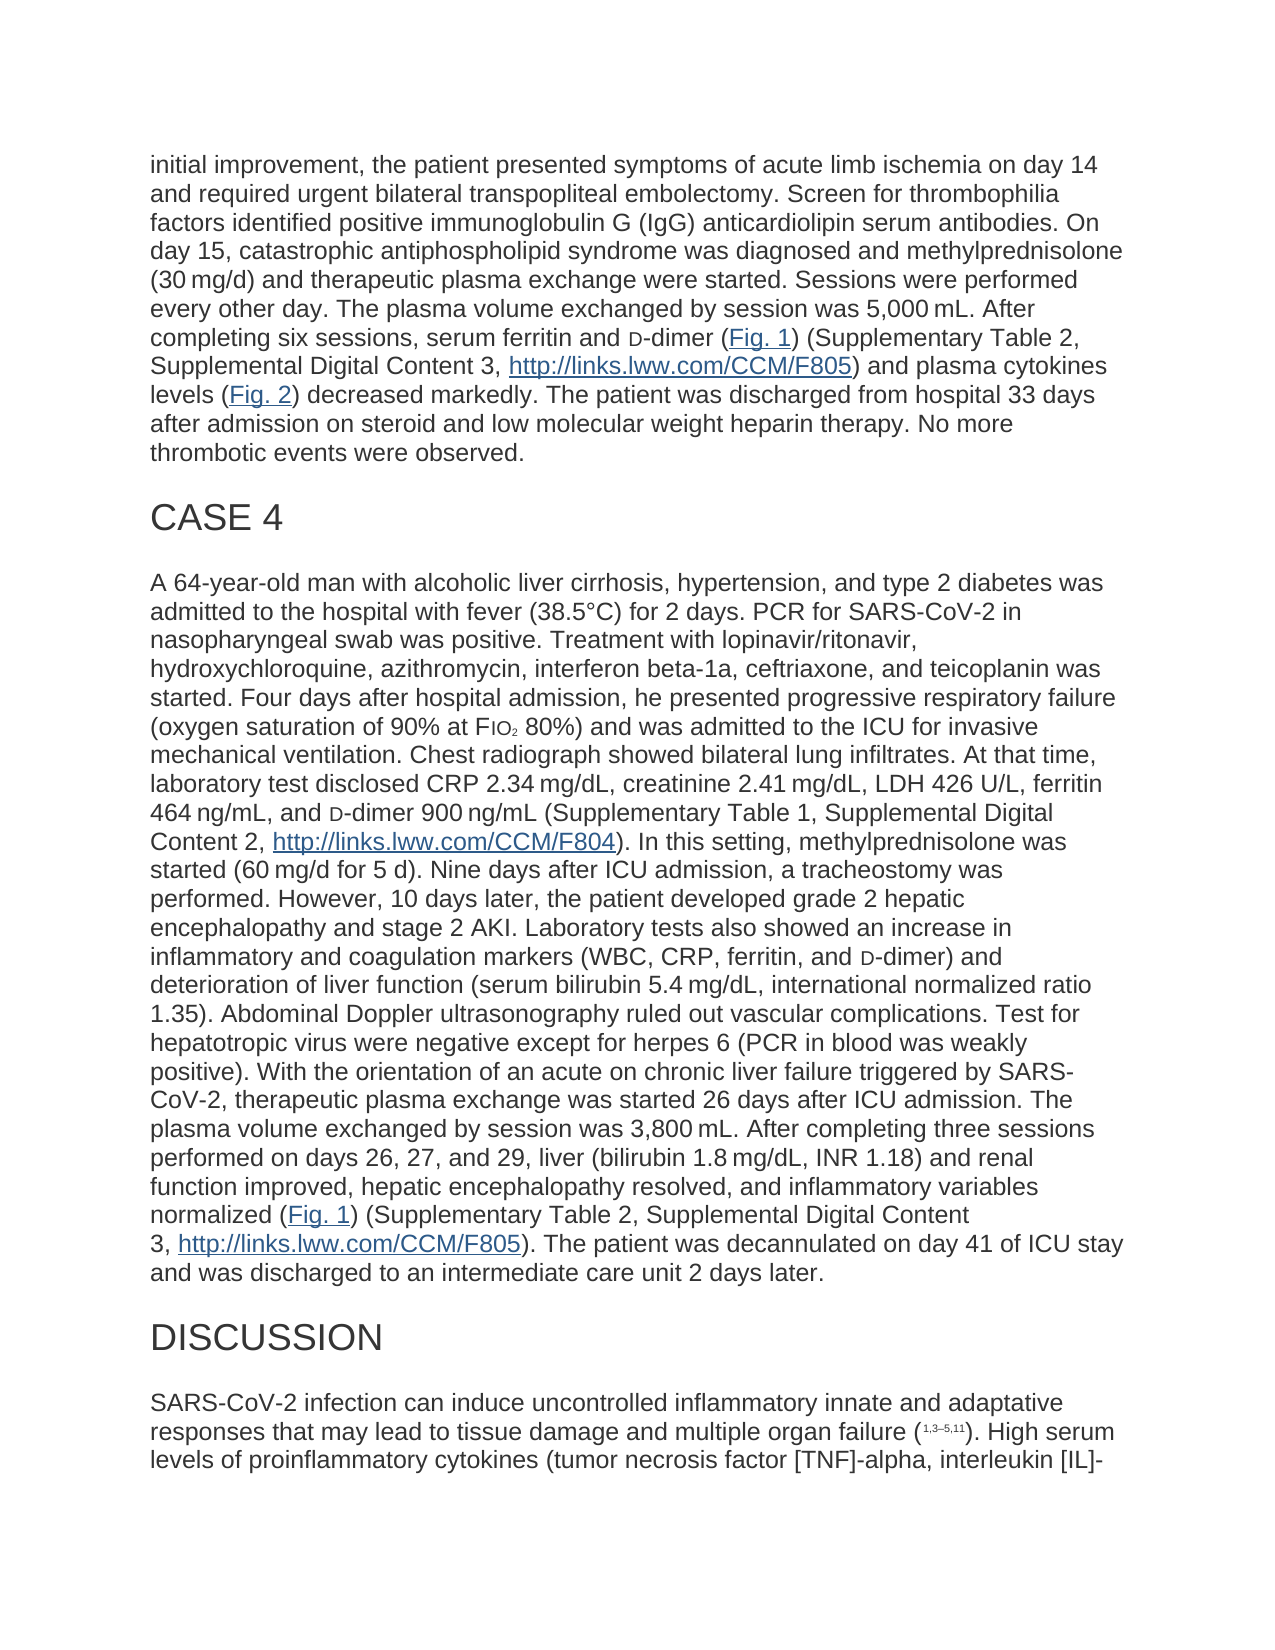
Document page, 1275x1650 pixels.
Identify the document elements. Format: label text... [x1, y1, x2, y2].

text DISCUSSION [150, 1316, 1125, 1359]
text CASE 4 [150, 495, 1125, 538]
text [150, 150, 1125, 466]
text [150, 1388, 1125, 1474]
text A 64-year-old man with alcoholic liver cirrhosis, hypertension, and type 2 diabetes was admitted to the hospital with fever (38.5°C) for 2 days. PCR for SARS-CoV-2 in nasopharyngeal swab was positive. Treatment with lopinavir/ritonavir, hydroxychloroquine, azithromycin, interferon beta-1a, ceftriaxone, and teicoplanin was started. Four days after hospital admission, he presented progressive respiratory failure (oxygen saturation of 90% at Fio2 80%) and was admitted to the ICU for invasive mechanical ventilation. Chest radiograph showed bilateral lung infiltrates. At that time, laboratory test disclosed CRP 2.34 mg/dL, creatinine 2.41 mg/dL, LDH 426 U/L, ferritin 464 ng/mL, and d-dimer 900 ng/mL (Supplementary Table 1, Supplemental Digital Content 2, http://links.lww.com/CCM/F804). In this setting, methylprednisolone was started (60 mg/d for 5 d). Nine days after ICU admission, a tracheostomy was performed. However, 10 days later, the patient developed grade 2 hepatic encephalopathy and stage 2 AKI. Laboratory tests also showed an increase in inflammatory and coagulation markers (WBC, CRP, ferritin, and d-dimer) and deterioration of liver function (serum bilirubin 5.4 mg/dL, international normalized ratio 1.35). Abdominal Doppler ultrasonography ruled out vascular complications. Test for hepatotropic virus were negative except for herpes 6 (PCR in blood was weakly positive). With the orientation of an acute on chronic liver failure triggered by SARS-CoV-2, therapeutic plasma exchange was started 26 days after ICU admission. The plasma volume exchanged by session was 3,800 mL. After completing three sessions performed on days 26, 27, and 29, liver (bilirubin 1.8 mg/dL, INR 1.18) and renal function improved, hepatic encephalopathy resolved, and inflammatory variables normalized (Fig. 1) (Supplementary Table 2, Supplemental Digital Content 3, http://links.lww.com/CCM/F805). The patient was decannulated on day 41 of ICU stay and was discharged to an intermediate care unit 2 days later. [150, 568, 1125, 1286]
